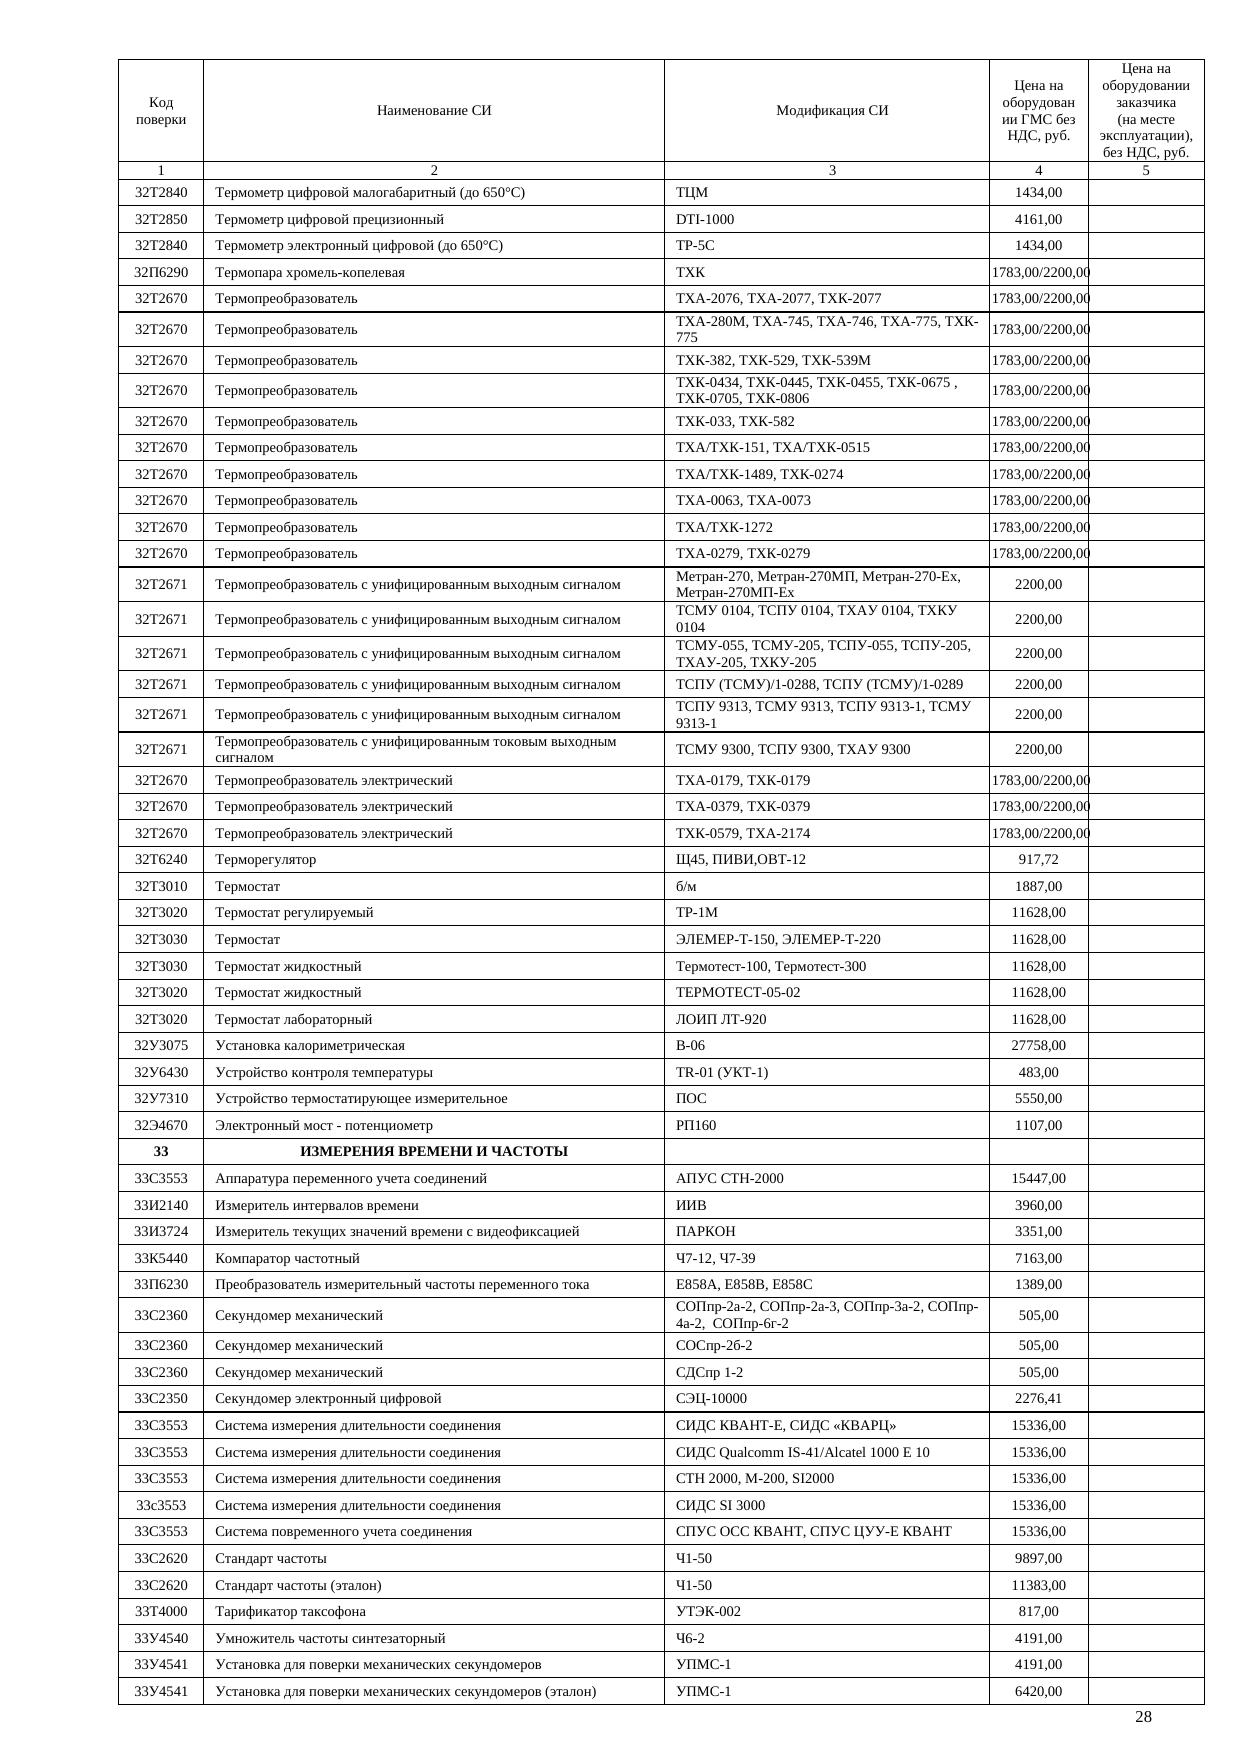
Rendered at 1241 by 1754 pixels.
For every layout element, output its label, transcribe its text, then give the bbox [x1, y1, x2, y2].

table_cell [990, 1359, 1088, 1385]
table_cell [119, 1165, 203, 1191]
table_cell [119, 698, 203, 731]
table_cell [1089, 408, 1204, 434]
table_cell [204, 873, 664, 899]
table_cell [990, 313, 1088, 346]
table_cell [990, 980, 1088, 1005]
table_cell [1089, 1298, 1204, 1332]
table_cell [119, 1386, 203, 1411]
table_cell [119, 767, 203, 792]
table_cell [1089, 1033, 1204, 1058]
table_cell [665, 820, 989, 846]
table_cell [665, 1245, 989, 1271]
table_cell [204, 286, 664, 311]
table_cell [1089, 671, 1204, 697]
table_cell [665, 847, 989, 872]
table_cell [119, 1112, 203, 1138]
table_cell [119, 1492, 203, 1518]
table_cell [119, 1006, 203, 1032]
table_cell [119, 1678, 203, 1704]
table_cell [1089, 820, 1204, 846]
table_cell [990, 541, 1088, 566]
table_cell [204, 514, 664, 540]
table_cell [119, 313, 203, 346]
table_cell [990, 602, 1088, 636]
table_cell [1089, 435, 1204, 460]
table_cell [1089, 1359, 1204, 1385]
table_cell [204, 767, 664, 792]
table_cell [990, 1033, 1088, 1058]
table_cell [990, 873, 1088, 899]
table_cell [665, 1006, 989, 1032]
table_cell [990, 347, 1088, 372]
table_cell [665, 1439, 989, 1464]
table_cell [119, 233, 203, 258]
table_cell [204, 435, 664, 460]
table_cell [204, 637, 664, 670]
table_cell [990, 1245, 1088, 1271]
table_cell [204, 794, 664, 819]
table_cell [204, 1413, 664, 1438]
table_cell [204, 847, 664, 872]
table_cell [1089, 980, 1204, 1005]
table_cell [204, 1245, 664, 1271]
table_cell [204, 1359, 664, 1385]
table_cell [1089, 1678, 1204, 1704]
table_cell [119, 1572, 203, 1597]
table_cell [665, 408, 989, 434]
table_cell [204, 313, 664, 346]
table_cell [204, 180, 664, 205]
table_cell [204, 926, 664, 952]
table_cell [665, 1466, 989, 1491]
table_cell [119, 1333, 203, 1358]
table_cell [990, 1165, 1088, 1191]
table_cell 4 [990, 162, 1088, 178]
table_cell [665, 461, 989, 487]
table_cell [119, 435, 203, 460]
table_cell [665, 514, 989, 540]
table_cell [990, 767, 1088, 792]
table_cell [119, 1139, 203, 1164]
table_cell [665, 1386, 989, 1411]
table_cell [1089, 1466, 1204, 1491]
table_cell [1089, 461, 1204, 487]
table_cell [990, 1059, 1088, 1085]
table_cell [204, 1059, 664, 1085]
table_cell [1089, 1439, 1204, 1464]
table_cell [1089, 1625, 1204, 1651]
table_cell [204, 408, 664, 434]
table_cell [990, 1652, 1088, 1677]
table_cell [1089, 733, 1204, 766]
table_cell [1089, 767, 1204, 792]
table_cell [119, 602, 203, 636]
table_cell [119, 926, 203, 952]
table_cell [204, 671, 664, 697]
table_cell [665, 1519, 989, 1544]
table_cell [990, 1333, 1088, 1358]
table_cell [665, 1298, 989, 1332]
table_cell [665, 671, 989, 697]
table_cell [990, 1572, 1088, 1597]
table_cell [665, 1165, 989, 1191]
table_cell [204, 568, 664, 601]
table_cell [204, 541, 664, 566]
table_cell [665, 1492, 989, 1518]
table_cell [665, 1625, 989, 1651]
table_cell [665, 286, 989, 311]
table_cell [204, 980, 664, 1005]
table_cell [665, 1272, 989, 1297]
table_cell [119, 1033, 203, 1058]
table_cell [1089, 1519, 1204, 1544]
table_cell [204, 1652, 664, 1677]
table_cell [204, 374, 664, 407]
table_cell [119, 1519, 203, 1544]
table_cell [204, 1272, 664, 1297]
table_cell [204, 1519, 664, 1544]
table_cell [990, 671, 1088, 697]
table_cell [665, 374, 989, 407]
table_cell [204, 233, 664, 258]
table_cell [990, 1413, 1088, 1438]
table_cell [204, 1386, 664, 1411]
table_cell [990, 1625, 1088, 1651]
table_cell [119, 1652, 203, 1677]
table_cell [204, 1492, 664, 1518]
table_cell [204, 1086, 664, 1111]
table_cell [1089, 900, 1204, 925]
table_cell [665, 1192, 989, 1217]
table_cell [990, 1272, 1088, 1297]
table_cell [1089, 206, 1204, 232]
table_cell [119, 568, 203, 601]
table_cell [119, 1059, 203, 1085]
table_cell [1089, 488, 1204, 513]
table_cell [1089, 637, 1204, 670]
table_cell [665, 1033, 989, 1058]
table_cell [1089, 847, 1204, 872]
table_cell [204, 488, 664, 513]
table_cell 3 [665, 162, 989, 178]
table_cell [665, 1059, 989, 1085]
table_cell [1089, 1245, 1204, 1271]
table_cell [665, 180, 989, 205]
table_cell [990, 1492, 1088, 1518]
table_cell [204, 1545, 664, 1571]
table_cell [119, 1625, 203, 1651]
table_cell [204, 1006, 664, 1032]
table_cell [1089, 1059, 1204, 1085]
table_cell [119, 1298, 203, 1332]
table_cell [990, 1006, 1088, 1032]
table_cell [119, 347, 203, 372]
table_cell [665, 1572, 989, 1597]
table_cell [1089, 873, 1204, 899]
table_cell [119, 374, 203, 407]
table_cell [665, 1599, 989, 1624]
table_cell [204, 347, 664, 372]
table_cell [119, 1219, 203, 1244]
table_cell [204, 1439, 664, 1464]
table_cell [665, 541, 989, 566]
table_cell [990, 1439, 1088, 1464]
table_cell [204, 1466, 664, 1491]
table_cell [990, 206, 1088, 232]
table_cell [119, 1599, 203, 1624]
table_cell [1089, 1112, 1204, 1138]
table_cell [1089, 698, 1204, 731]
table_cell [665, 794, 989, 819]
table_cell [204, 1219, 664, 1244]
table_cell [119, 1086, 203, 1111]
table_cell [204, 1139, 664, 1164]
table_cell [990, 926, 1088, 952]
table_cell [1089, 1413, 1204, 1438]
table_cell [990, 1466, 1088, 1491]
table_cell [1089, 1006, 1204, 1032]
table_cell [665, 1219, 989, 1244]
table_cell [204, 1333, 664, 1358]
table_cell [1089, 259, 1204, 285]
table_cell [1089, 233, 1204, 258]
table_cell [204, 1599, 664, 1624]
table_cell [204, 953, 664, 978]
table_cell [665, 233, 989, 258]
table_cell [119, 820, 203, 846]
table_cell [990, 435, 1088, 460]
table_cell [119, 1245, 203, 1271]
table_header Модификация СИ [665, 60, 989, 161]
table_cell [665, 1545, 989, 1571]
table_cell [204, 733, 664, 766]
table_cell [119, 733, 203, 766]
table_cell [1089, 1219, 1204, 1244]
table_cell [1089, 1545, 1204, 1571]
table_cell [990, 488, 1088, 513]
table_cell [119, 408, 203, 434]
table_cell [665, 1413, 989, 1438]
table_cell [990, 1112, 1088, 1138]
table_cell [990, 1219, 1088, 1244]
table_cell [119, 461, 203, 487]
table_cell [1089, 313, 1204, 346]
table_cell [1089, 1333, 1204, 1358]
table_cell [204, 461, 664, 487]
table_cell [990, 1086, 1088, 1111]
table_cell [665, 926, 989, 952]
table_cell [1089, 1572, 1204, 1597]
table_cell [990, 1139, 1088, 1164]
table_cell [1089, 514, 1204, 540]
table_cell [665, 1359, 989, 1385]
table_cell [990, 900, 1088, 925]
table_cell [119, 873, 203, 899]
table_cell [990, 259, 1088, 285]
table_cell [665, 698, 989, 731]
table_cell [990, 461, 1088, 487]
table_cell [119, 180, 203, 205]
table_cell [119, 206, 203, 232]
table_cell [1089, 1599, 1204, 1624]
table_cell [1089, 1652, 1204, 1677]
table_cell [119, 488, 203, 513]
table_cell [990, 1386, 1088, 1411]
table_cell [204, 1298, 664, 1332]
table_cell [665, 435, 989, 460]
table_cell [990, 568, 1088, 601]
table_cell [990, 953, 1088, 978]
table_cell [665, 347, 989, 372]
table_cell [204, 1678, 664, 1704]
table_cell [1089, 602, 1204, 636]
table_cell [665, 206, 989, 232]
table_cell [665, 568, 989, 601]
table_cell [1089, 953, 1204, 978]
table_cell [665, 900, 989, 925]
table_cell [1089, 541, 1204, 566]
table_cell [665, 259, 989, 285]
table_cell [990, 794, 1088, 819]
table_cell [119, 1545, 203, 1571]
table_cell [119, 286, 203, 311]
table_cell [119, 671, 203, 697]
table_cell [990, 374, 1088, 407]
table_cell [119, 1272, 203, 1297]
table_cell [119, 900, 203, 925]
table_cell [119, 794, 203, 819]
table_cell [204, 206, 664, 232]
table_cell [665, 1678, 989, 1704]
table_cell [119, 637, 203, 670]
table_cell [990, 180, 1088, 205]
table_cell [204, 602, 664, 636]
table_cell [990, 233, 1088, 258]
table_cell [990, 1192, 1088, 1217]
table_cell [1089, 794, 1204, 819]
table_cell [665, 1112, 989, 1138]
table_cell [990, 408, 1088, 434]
table_header Код поверки [119, 60, 203, 161]
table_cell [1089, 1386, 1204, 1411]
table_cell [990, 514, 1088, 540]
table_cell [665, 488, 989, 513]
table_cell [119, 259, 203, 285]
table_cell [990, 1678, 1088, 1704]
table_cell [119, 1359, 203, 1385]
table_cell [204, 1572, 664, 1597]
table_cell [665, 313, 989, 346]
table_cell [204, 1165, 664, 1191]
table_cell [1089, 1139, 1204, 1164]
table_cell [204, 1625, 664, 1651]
table_cell 2 [204, 162, 664, 178]
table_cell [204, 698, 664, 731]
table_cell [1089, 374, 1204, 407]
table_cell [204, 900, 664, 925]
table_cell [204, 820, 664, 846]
table_cell 1 [119, 162, 203, 178]
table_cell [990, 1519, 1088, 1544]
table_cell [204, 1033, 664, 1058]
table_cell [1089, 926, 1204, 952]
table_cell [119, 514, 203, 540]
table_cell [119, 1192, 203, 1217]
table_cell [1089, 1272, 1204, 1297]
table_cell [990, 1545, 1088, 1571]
table_header Цена на оборудовании заказчика (на месте эксплуатации), без НДС, руб. [1089, 60, 1204, 161]
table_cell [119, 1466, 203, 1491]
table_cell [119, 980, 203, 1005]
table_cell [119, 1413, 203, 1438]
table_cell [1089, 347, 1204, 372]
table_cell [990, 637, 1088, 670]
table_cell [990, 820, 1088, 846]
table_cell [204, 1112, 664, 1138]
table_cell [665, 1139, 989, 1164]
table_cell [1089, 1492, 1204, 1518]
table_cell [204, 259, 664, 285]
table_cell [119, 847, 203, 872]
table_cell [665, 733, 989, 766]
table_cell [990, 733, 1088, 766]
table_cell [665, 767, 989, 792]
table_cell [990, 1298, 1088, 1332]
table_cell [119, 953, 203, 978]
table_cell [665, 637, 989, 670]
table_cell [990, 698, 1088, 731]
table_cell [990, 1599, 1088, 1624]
table_header Цена на оборудовании ГМС без НДС, руб. [990, 60, 1088, 161]
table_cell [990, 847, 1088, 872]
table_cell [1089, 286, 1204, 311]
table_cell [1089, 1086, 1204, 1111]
table_cell 5 [1089, 162, 1204, 178]
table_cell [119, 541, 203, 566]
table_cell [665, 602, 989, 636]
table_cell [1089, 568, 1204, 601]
table_header Наименование СИ [204, 60, 664, 161]
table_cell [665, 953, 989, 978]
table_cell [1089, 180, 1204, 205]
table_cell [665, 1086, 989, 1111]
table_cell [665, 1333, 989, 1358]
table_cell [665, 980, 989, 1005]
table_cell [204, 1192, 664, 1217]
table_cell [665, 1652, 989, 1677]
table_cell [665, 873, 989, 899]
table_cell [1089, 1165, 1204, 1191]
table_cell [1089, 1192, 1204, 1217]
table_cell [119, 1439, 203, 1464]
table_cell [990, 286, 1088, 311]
